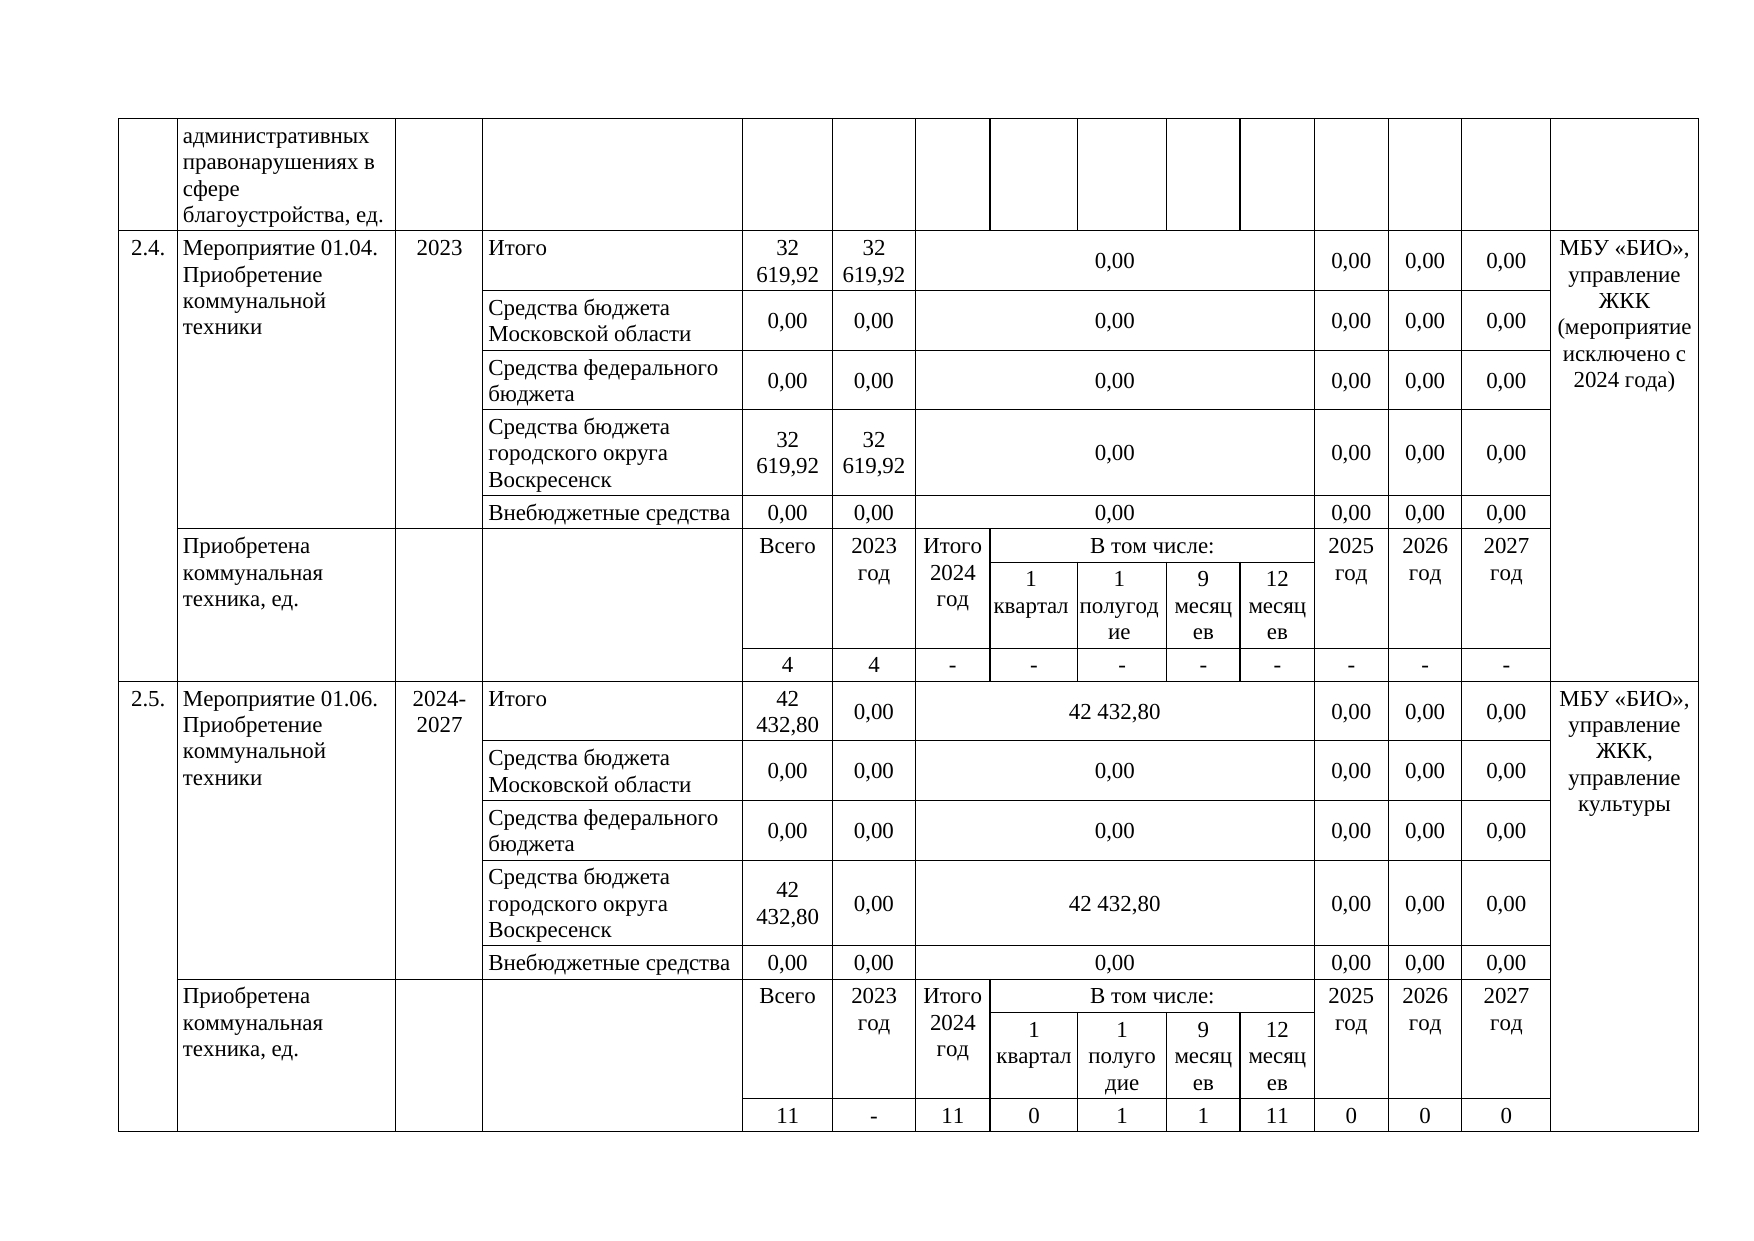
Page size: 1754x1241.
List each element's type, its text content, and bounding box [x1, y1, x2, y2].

table_cell 0,00 [1462, 231, 1550, 290]
table_cell 0,00 [833, 291, 915, 349]
table_cell Мероприятие 01.06. Приобретение коммунальной техники [178, 682, 395, 979]
table_cell 2.4. [119, 231, 177, 681]
table_cell Средства бюджета городского округа Воскресенск [483, 410, 742, 495]
table_cell 2026 год [1389, 529, 1461, 647]
table_cell 42 432,80 [743, 682, 832, 740]
table_cell Средства бюджета Московской области [483, 741, 742, 800]
table_cell - [1315, 649, 1388, 681]
table_cell 0,00 [1315, 410, 1388, 495]
table_cell [483, 980, 742, 1131]
table_cell Приобретена коммунальная техника, ед. [178, 980, 395, 1131]
table_cell МБУ «БИО», управление ЖКК (мероприятие исключено с 2024 года) [1551, 231, 1698, 681]
table_cell 0,00 [833, 496, 915, 528]
table_cell 1 полугодие [1078, 563, 1166, 647]
table_cell 2025 год [1315, 980, 1388, 1098]
table_cell Внебюджетные средства [483, 496, 742, 528]
table_cell 0 [991, 1099, 1077, 1131]
table_cell - [1389, 649, 1461, 681]
table_cell 0,00 [833, 861, 915, 945]
table_cell 1 [1078, 119, 1166, 230]
table_cell 12 месяцев [1241, 563, 1314, 647]
table_cell Средства бюджета Московской области [483, 291, 742, 349]
table_cell 1 квартал [991, 563, 1077, 647]
table_cell - [1241, 649, 1314, 681]
table_cell 0,00 [916, 801, 1314, 859]
table_cell 0,00 [1462, 291, 1550, 349]
table_cell 0,00 [1462, 351, 1550, 409]
table_cell 2023 год [833, 529, 915, 647]
table_cell 2024-2027 [396, 682, 482, 979]
table_cell 1 полугодие [1078, 1013, 1166, 1098]
table_cell 0,00 [1315, 946, 1388, 979]
table_cell 32 619,92 [743, 410, 832, 495]
table_cell 0,00 [916, 410, 1314, 495]
table_cell 0,00 [916, 351, 1314, 409]
table_cell 1 [833, 119, 915, 230]
table_cell 0,00 [1462, 682, 1550, 740]
table_cell - [1078, 649, 1166, 681]
table_cell Всего [743, 529, 832, 647]
table_cell Итого 2024 год [916, 980, 989, 1098]
table_cell 0,00 [1389, 231, 1461, 290]
table_cell - [1462, 649, 1550, 681]
table_cell - [1167, 649, 1239, 681]
table_cell 32 619,92 [833, 410, 915, 495]
table_cell МБУ «БИО», управление ЖКК, управление культуры [1551, 682, 1698, 1131]
table_cell 2023 [396, 231, 482, 528]
table_cell 0 [1315, 1099, 1388, 1131]
table_cell Всего [743, 980, 832, 1098]
table_cell 42 432,80 [916, 682, 1314, 740]
table_cell 4 [833, 649, 915, 681]
table_cell 0,00 [833, 682, 915, 740]
table_cell 0,00 [1315, 741, 1388, 800]
table_cell 9 месяцев [1167, 563, 1239, 647]
table_cell 0 [1462, 1099, 1550, 1131]
table_cell 11 [743, 1099, 832, 1131]
table_cell 0,00 [1315, 291, 1388, 349]
table_cell 0,00 [1462, 801, 1550, 859]
table_cell - [833, 1099, 915, 1131]
table_cell 0,00 [1389, 801, 1461, 859]
table_cell 2026 год [1389, 980, 1461, 1098]
table_cell 0,00 [743, 741, 832, 800]
table_cell 0,00 [1389, 351, 1461, 409]
table_cell 0,00 [1462, 946, 1550, 979]
table_cell 0,00 [1462, 496, 1550, 528]
table_cell 0,00 [833, 801, 915, 859]
table_cell 32 619,92 [743, 231, 832, 290]
table_cell Приобретена коммунальная техника, ед. [178, 529, 395, 681]
table_cell 1 [1315, 119, 1388, 230]
table_cell Итого [483, 231, 742, 290]
table_cell 0,00 [743, 351, 832, 409]
table_cell Средства бюджета городского округа Воскресенск [483, 861, 742, 945]
table_cell 2025 год [1315, 529, 1388, 647]
table_cell 0,00 [1389, 946, 1461, 979]
table_cell 0,00 [916, 496, 1314, 528]
table_cell 32 619,92 [833, 231, 915, 290]
table_cell 0,00 [916, 946, 1314, 979]
table_cell 0,00 [1389, 682, 1461, 740]
table_cell 0,00 [1315, 801, 1388, 859]
table_cell Мероприятие 01.04. Приобретение коммунальной техники [178, 231, 395, 528]
table_cell 0 [1389, 1099, 1461, 1131]
table_cell Внебюджетные средства [483, 946, 742, 979]
table_cell 1 [743, 119, 832, 230]
table_cell 0,00 [743, 946, 832, 979]
table_cell 42 432,80 [916, 861, 1314, 945]
table_cell - [916, 649, 989, 681]
table_cell 4 [743, 649, 832, 681]
table_cell 2027 год [1462, 980, 1550, 1098]
table_cell 0,00 [833, 351, 915, 409]
table_cell 2.5. [119, 682, 177, 1131]
table_cell 0,00 [1315, 682, 1388, 740]
table_cell 0,00 [833, 741, 915, 800]
table_cell [483, 529, 742, 681]
table_cell - [991, 649, 1077, 681]
table_cell 0,00 [1389, 496, 1461, 528]
table_cell 2023 год [833, 980, 915, 1098]
table_cell 0,00 [743, 496, 832, 528]
table_cell 0,00 [1315, 496, 1388, 528]
table_cell 0,00 [1389, 861, 1461, 945]
table_cell 0,00 [916, 291, 1314, 349]
table_cell 0,00 [1389, 410, 1461, 495]
table_cell В том числе: [991, 980, 1314, 1012]
table_cell 0,00 [1462, 741, 1550, 800]
table_cell 12 месяцев [1241, 1013, 1314, 1098]
table_cell 0,00 [1462, 410, 1550, 495]
table_cell В том числе: [991, 529, 1314, 562]
table_cell 1 [1167, 119, 1239, 230]
table_cell 0,00 [1315, 231, 1388, 290]
table_cell 1 квартал [991, 1013, 1077, 1098]
table_cell 9 месяцев [1167, 1013, 1239, 1098]
table_cell 0,00 [833, 946, 915, 979]
table_cell 0,00 [1389, 291, 1461, 349]
table_cell 1 [991, 119, 1077, 230]
table_cell Средства федерального бюджета [483, 801, 742, 859]
table_cell 11 [916, 1099, 989, 1131]
table_cell 42 432,80 [743, 861, 832, 945]
table_cell [396, 980, 482, 1131]
table_cell 2027 год [1462, 529, 1550, 647]
table_cell [396, 529, 482, 681]
table_cell 0,00 [743, 291, 832, 349]
table_cell 0,00 [916, 741, 1314, 800]
table_cell Итого 2024 год [916, 529, 989, 647]
table_cell 1 [1389, 119, 1461, 230]
table_cell 0,00 [743, 801, 832, 859]
table_cell 11 [1241, 1099, 1314, 1131]
table_cell 1 [1167, 1099, 1239, 1131]
table_cell 0,00 [1315, 861, 1388, 945]
table_cell 1 [916, 119, 989, 230]
table_cell 1 [1241, 119, 1314, 230]
table_cell Средства федерального бюджета [483, 351, 742, 409]
table_cell 0 [1462, 119, 1550, 230]
table_cell 0,00 [1462, 861, 1550, 945]
table_cell 0,00 [916, 231, 1314, 290]
table_cell Итого [483, 682, 742, 740]
table_cell 0,00 [1389, 741, 1461, 800]
table_cell [1551, 119, 1698, 230]
table_cell 1 [1078, 1099, 1166, 1131]
table_cell 0,00 [1315, 351, 1388, 409]
